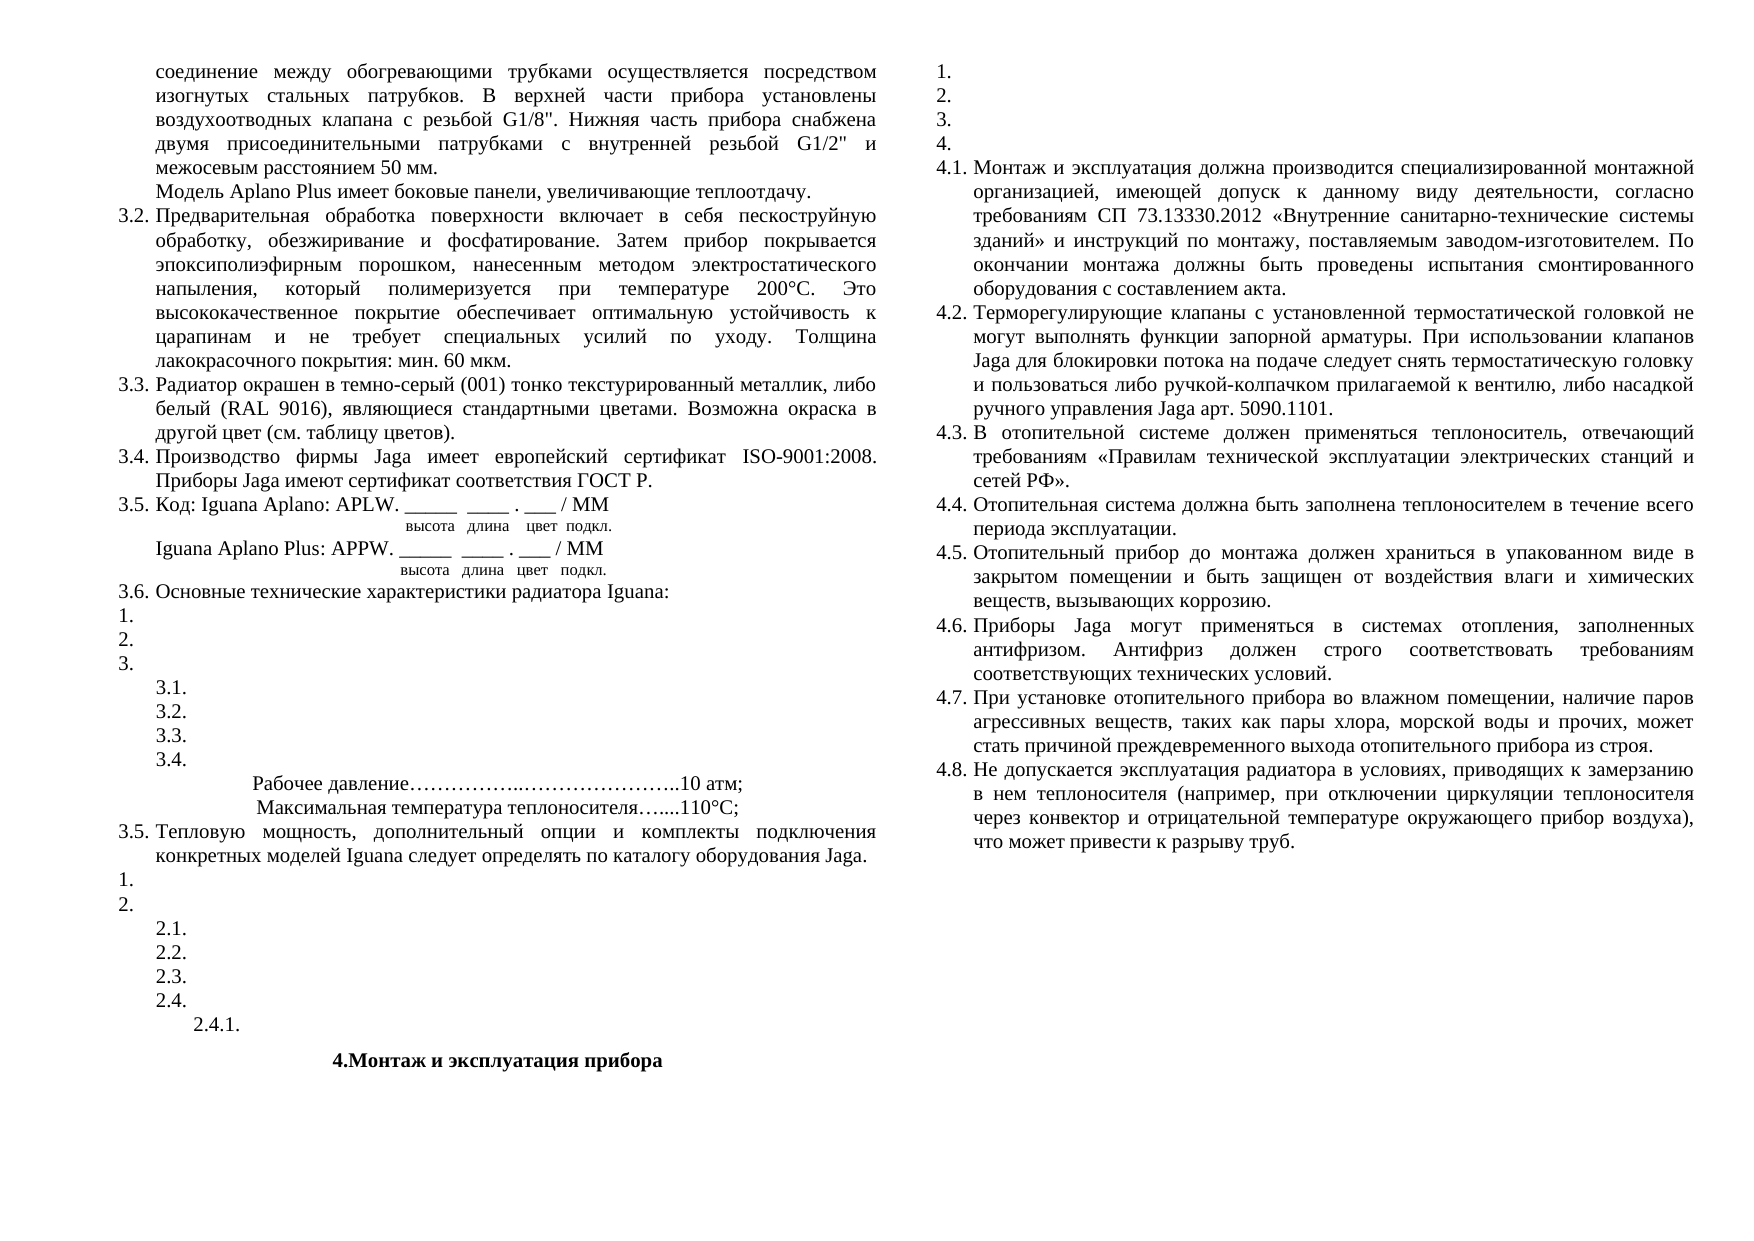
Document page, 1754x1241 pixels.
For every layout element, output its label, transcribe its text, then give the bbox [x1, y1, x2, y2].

list Код: Iguana Aplano: APLW. _____ ____ . ___ / MM [118, 492, 877, 516]
list Модель Aplano Plus имеет боковые панели, увеличивающие теплоотдачу. [155, 179, 877, 203]
list Приборы Jaga могут применяться в системах отопления, заполненных антифризом. Антифриз должен строго соответствовать требованиям соответствующих технических условий. [936, 612, 1695, 685]
list Радиатор окрашен в темно-серый (001) тонко текстурированный металлик, либо белый (RAL 9016), являющиеся стандартными цветами. Возможна окраска в другой цвет (см. таблицу цветов). [118, 372, 877, 444]
list Производство фирмы Jaga имеет европейский сертификат ISO-9001:2008. Приборы Jaga имеют сертификат соответствия ГОСТ Р. [118, 444, 877, 492]
list При установке отопительного прибора во влажном помещении, наличие паров агрессивных веществ, таких как пары хлора, морской воды и прочих, может стать причиной преждевременного выхода отопительного прибора из строя. [936, 685, 1695, 757]
list Терморегулирующие клапаны с установленной термостатической головкой не могут выполнять функции запорной арматуры. При использовании клапанов Jaga для блокировки потока на подаче следует снять термостатическую головку и пользоваться либо ручкой-колпачком прилагаемой к вентилю, либо насадкой ручного управления Jaga арт. 5090.1101. [936, 300, 1695, 420]
list высота длина цвет подкл. [155, 559, 877, 579]
list Предварительная обработка поверхности включает в себя пескоструйную обработку, обезжиривание и фосфатирование. Затем прибор покрывается эпоксиполиэфирным порошком, нанесенным методом электростатического напыления, который полимеризуется при температуре 200°С. Это высококачественное покрытие обеспечивает оптимальную устойчивость к царапинам и не требует специальных усилий по уходу. Толщина лакокрасочного покрытия: мин. 60 мкм. [118, 203, 877, 372]
list высота длина цвет подкл. [155, 516, 877, 535]
list Iguana Aplano Plus: APPW. _____ ____ . ___ / MM [155, 535, 877, 559]
text Максимальная температура теплоносителя…....110°С; [118, 795, 877, 819]
subtitle 4.Монтаж и эксплуатация прибора [118, 1048, 877, 1072]
list Основные технические характеристики радиатора Iguana: [118, 579, 877, 603]
list Не допускается эксплуатация радиатора в условиях, приводящих к замерзанию в нем теплоносителя (например, при отключении циркуляции теплоносителя через конвектор и отрицательной температуре окружающего прибор воздуха), что может привести к разрыву труб. [936, 757, 1695, 853]
list Отопительный прибор до монтажа должен храниться в упакованном виде в закрытом помещении и быть защищен от воздействия влаги и химических веществ, вызывающих коррозию. [936, 540, 1695, 612]
list В отопительной системе должен применяться теплоноситель, отвечающий требованиям «Правилам технической эксплуатации электрических станций и сетей РФ». [936, 420, 1695, 492]
list Монтаж и эксплуатация должна производится специализированной монтажной организацией, имеющей допуск к данному виду деятельности, согласно требованиям СП 73.13330.2012 «Внутренние санитарно-технические системы зданий» и инструкций по монтажу, поставляемым заводом-изготовителем. По окончании монтажа должны быть проведены испытания смонтированного оборудования с составлением акта. [936, 155, 1695, 300]
text 3.5. Тепловую мощность, дополнительный опции и комплекты подключения конкретных моделей Iguana следует определять по каталогу оборудования Jaga. [118, 819, 877, 867]
text Рабочее давление……………..…………………..10 атм; [118, 771, 877, 795]
list Отопительная система должна быть заполнена теплоносителем в течение всего периода эксплуатации. [936, 492, 1695, 540]
